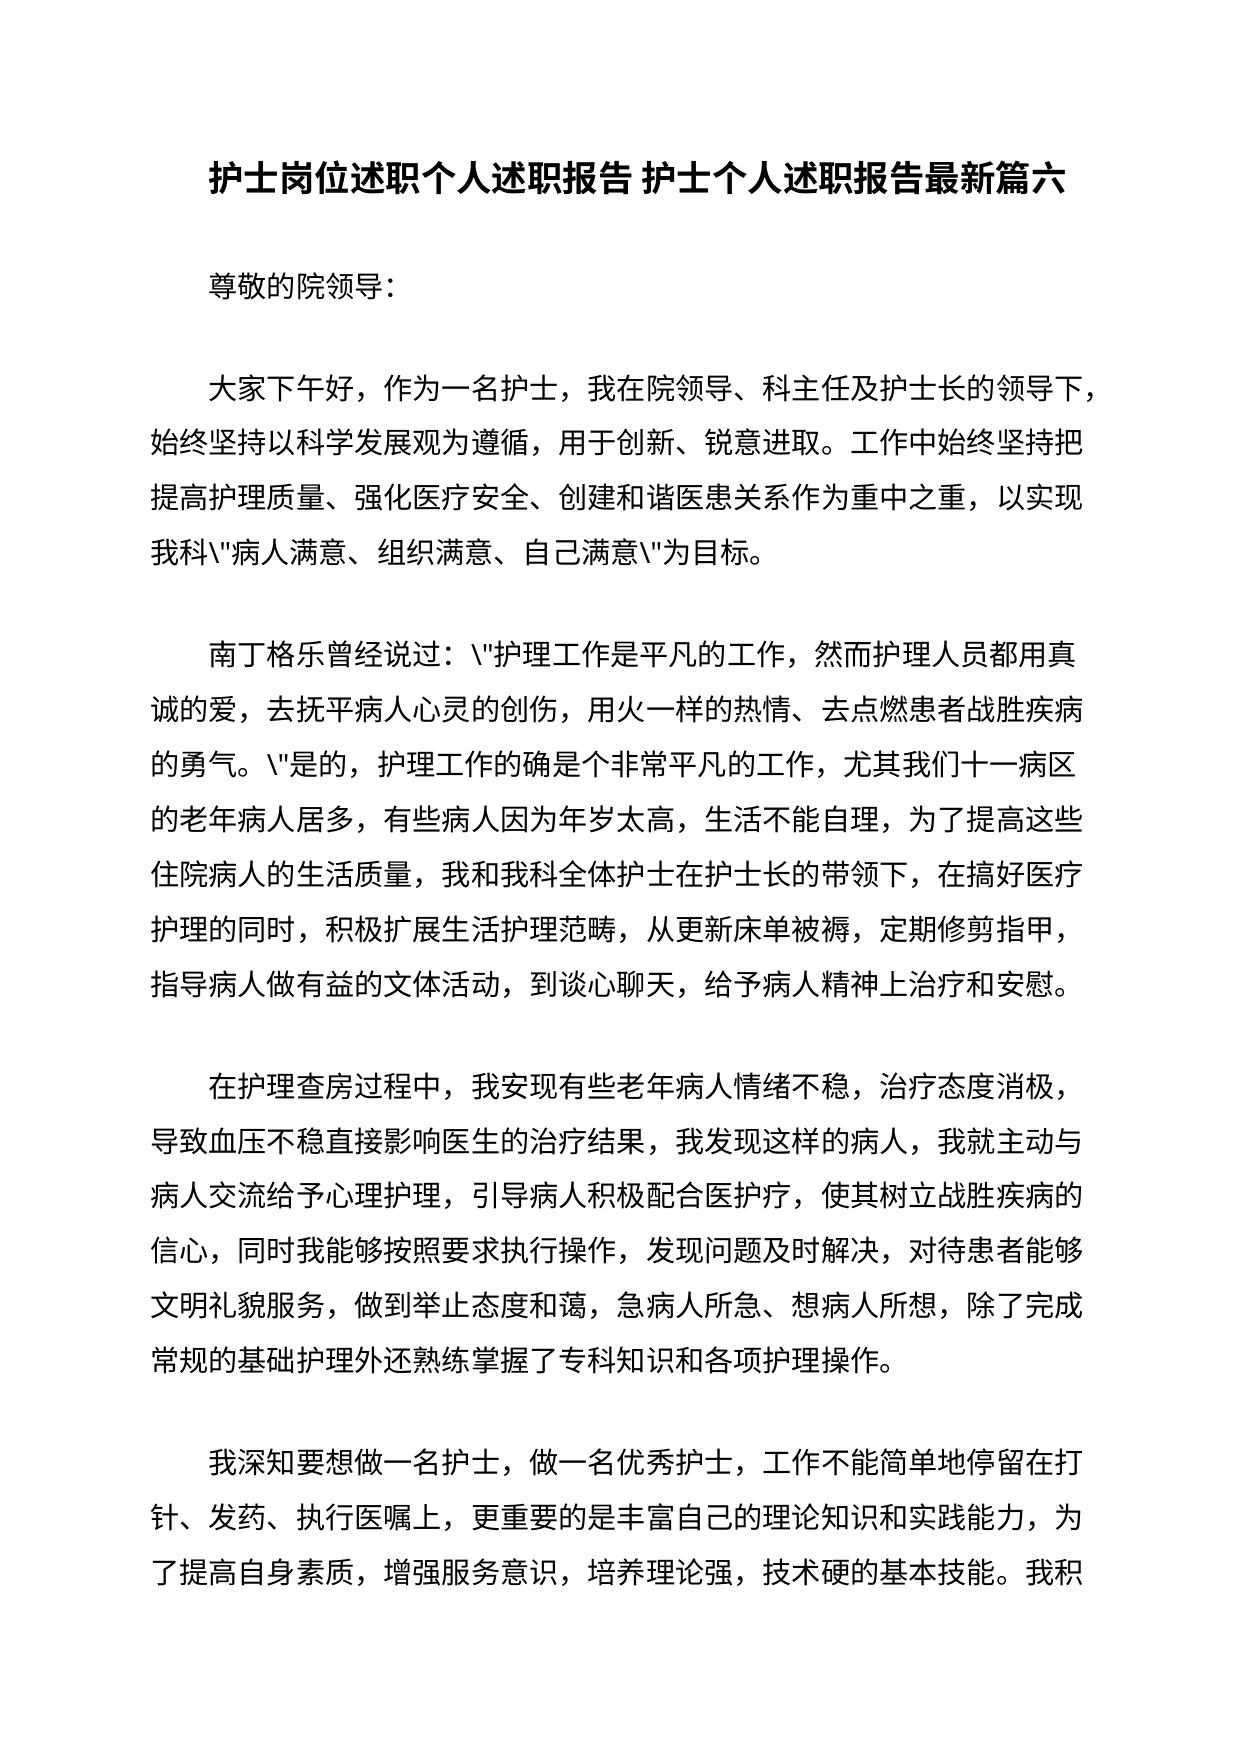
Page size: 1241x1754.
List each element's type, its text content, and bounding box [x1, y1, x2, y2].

text 在护理查房过程中，我安现有些老年病人情绪不稳，治疗态度消极，导致血压不稳直接影响医生的治疗结果，我发现这样的病人，我就主动与病人交流给予心理护理，引导病人积极配合医护疗，使其树立战胜疾病的信心，同时我能够按照要求执行操作，发现问题及时解决，对待患者能够文明礼貌服务，做到举止态度和蔼，急病人所急、想病人所想，除了完成常规的基础护理外还熟练掌握了专科知识和各项护理操作。 [150, 1063, 1090, 1380]
text 南丁格乐曾经说过：\"护理工作是平凡的工作，然而护理人员都用真诚的爱，去抚平病人心灵的创伤，用火一样的热情、去点燃患者战胜疾病的勇气。\"是的，护理工作的确是个非常平凡的工作，尤其我们十一病区的老年病人居多，有些病人因为年岁太高，生活不能自理，为了提高这些住院病人的生活质量，我和我科全体护士在护士长的带领下，在搞好医疗护理的同时，积极扩展生活护理范畴，从更新床单被褥，定期修剪指甲，指导病人做有益的文体活动，到谈心聊天，给予病人精神上治疗和安慰。 [150, 632, 1090, 1004]
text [150, 1439, 1090, 1592]
text 尊敬的院领导： [150, 263, 1090, 306]
text 护士岗位述职个人述职报告 护士个人述职报告最新篇六 [150, 150, 1090, 201]
text 大家下午好，作为一名护士，我在院领导、科主任及护士长的领导下，始终坚持以科学发展观为遵循，用于创新、锐意进取。工作中始终坚持把提高护理质量、强化医疗安全、创建和谐医患关系作为重中之重，以实现我科\"病人满意、组织满意、自己满意\"为目标。 [150, 365, 1090, 572]
